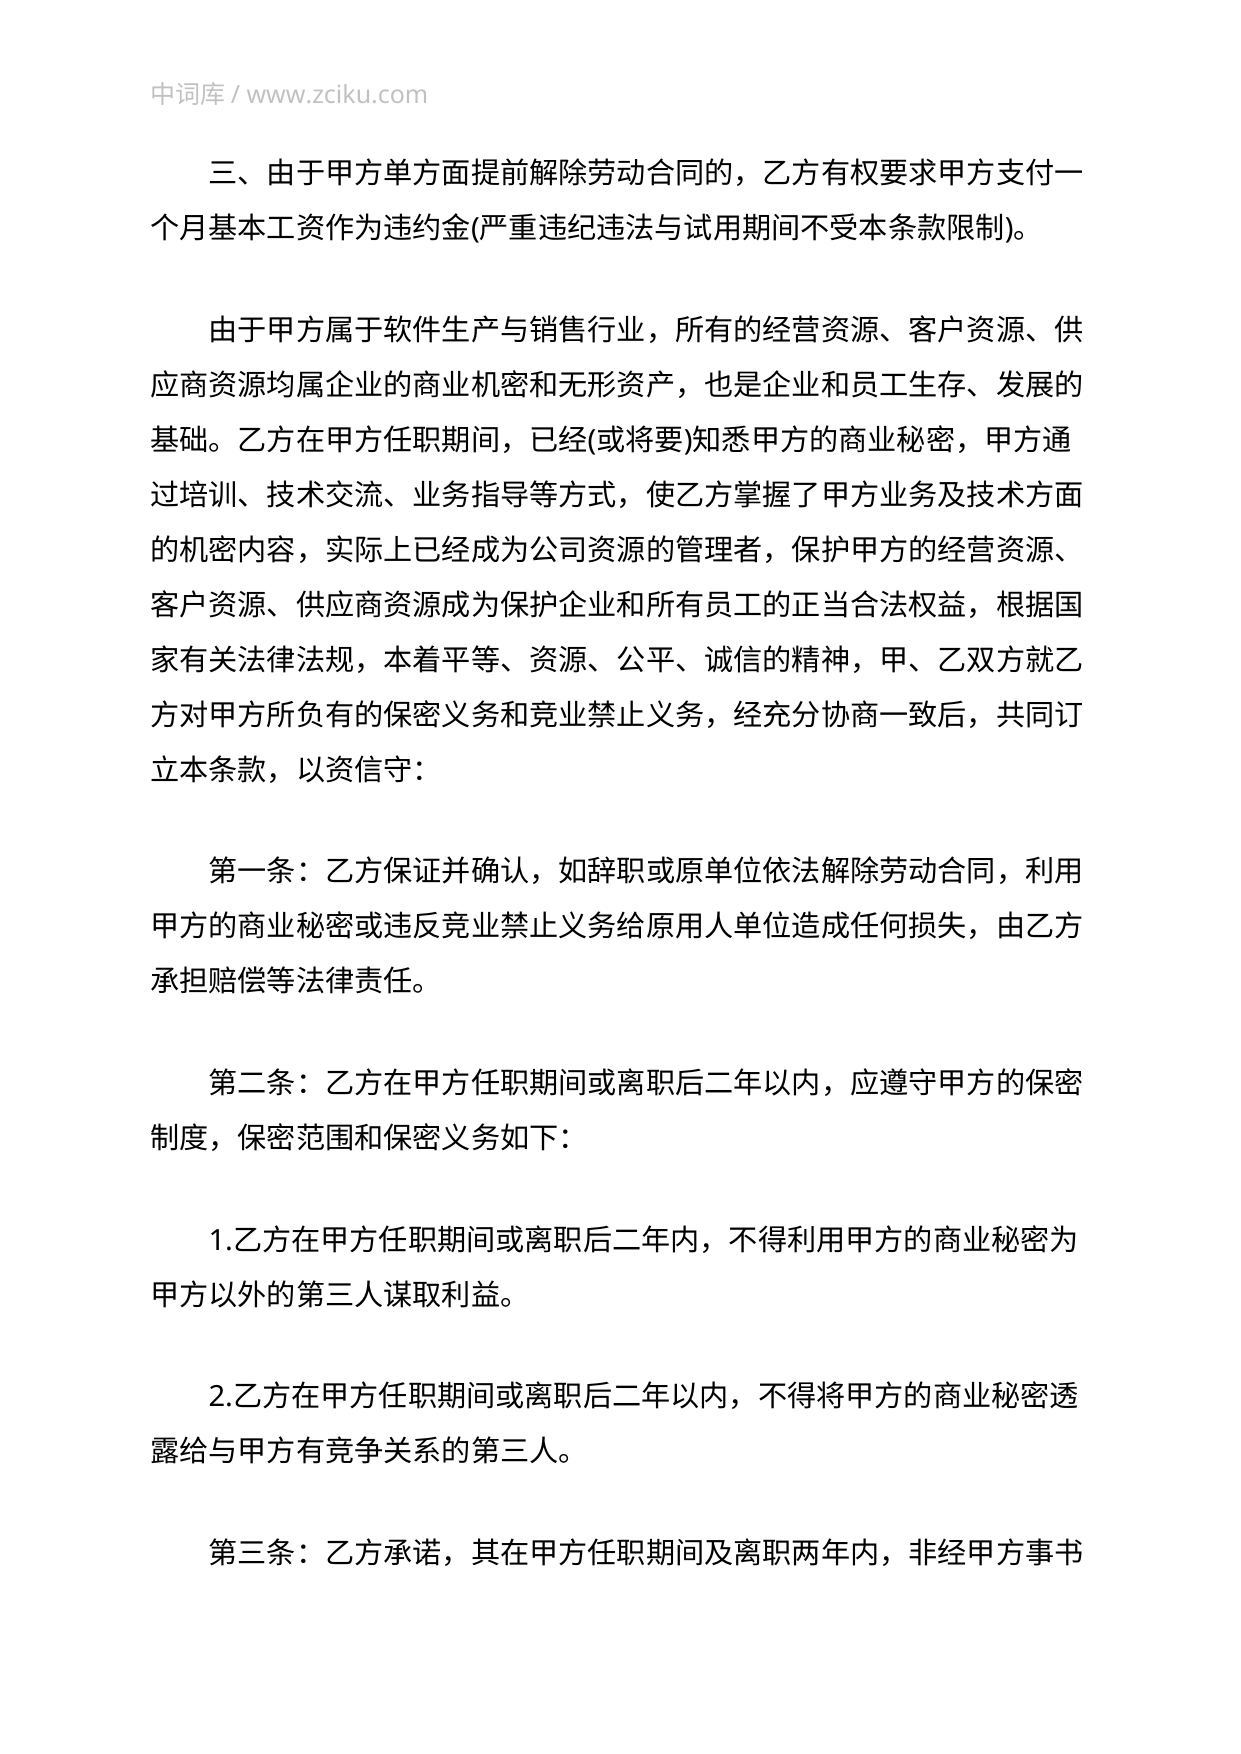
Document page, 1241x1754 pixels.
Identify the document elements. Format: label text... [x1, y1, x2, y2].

text 第二条：乙方在甲方任职期间或离职后二年以内，应遵守甲方的保密制度，保密范围和保密义务如下： [150, 1059, 1090, 1157]
text 2.乙方在甲方任职期间或离职后二年以内，不得将甲方的商业秘密透露给与甲方有竞争关系的第三人。 [150, 1373, 1090, 1470]
text 第一条：乙方保证并确认，如辞职或原单位依法解除劳动合同，利用甲方的商业秘密或违反竞业禁止义务给原用人单位造成任何损失，由乙方承担赔偿等法律责任。 [150, 848, 1090, 1000]
text 三、由于甲方单方面提前解除劳动合同的，乙方有权要求甲方支付一个月基本工资作为违约金(严重违纪违法与试用期间不受本条款限制)。 [150, 150, 1090, 247]
text 1.乙方在甲方任职期间或离职后二年内，不得利用甲方的商业秘密为甲方以外的第三人谋取利益。 [150, 1216, 1090, 1313]
text 由于甲方属于软件生产与销售行业，所有的经营资源、客户资源、供应商资源均属企业的商业机密和无形资产，也是企业和员工生存、发展的基础。乙方在甲方任职期间，已经(或将要)知悉甲方的商业秘密，甲方通过培训、技术交流、业务指导等方式，使乙方掌握了甲方业务及技术方面的机密内容，实际上已经成为公司资源的管理者，保护甲方的经营资源、客户资源、供应商资源成为保护企业和所有员工的正当合法权益，根据国家有关法律法规，本着平等、资源、公平、诚信的精神，甲、乙双方就乙方对甲方所负有的保密义务和竞业禁止义务，经充分协商一致后，共同订立本条款，以资信守： [150, 307, 1090, 788]
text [150, 1530, 1090, 1572]
